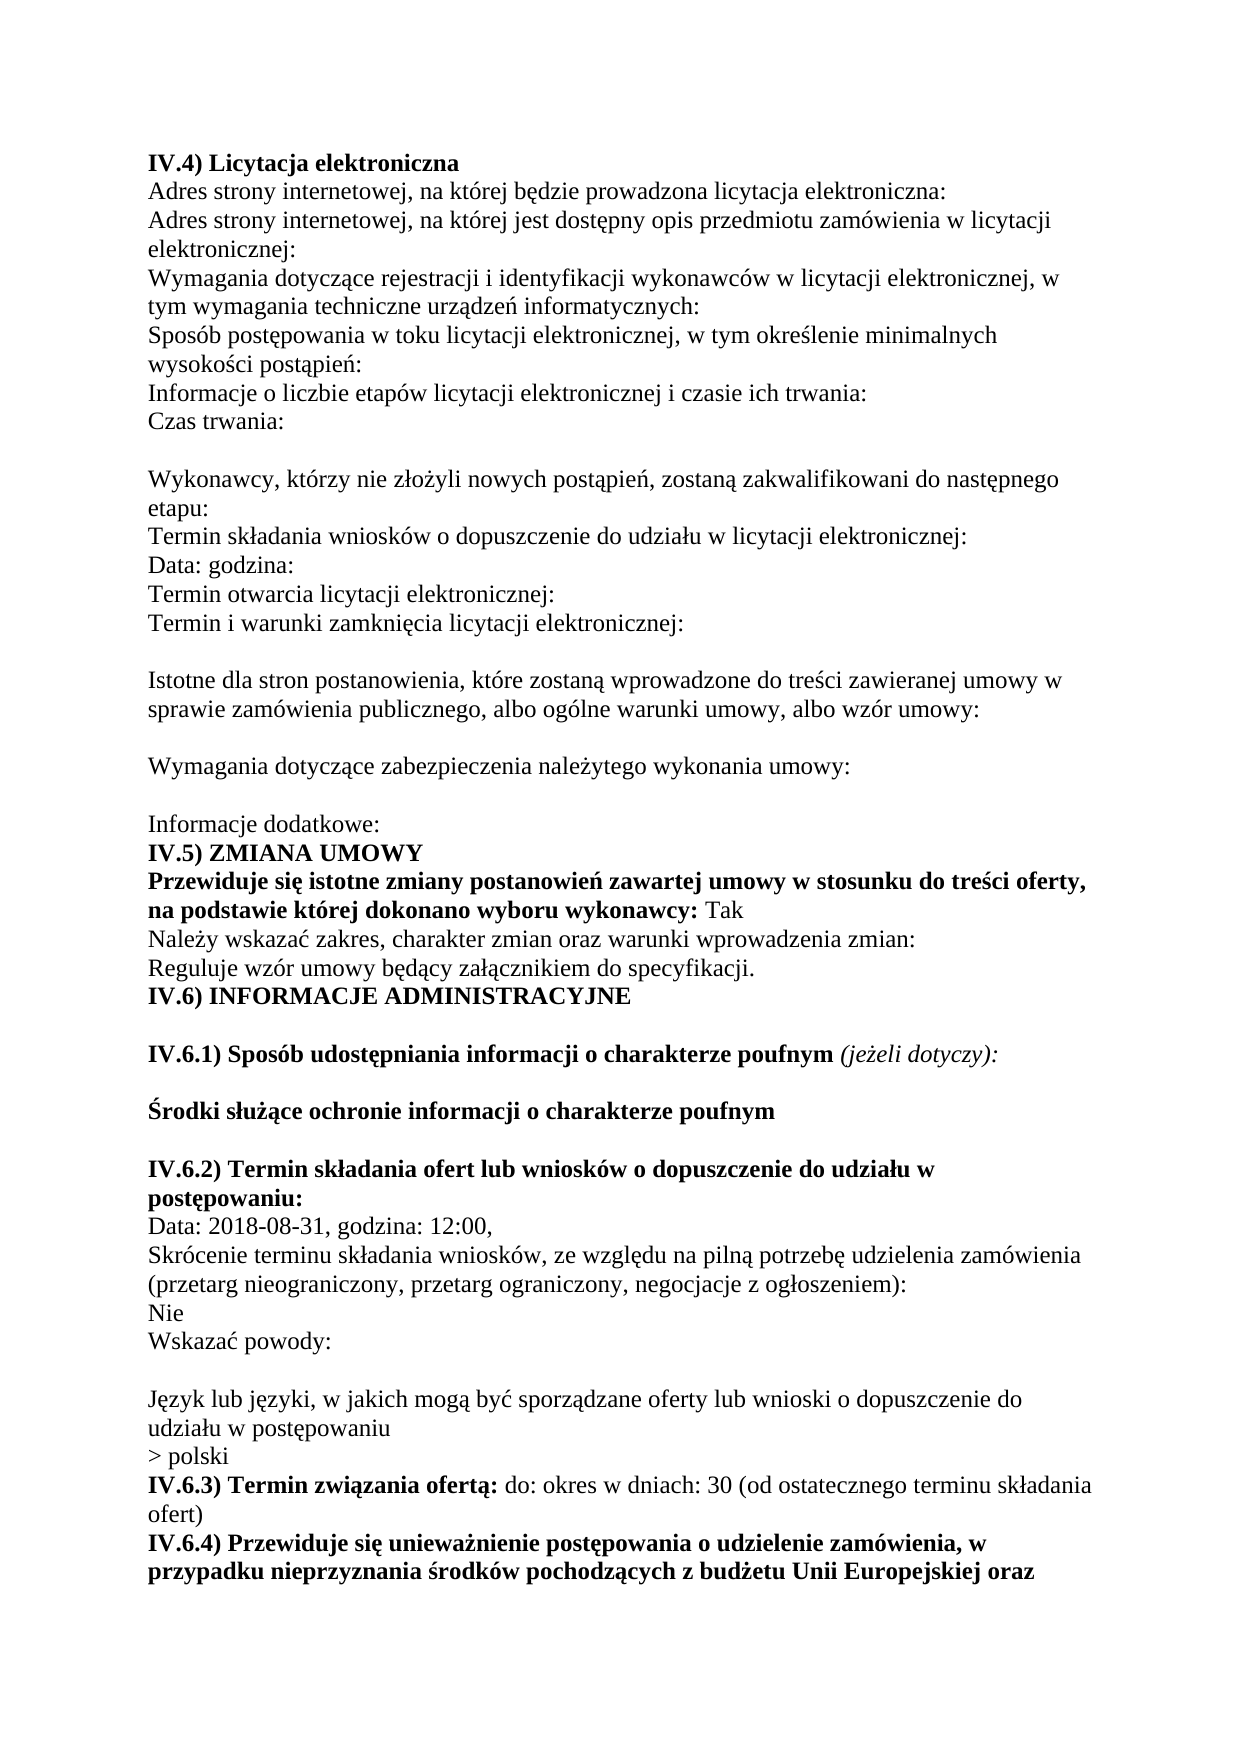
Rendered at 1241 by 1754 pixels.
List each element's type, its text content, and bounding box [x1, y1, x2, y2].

text Wymagania dotyczące zabezpieczenia należytego wykonania umowy: [148, 723, 1093, 780]
text Wymagania dotyczące rejestracji i identyfikacji wykonawców w licytacji elektronicznej, w tym wymagania techniczne urządzeń informatycznych: [148, 263, 1093, 320]
text Termin i warunki zamknięcia licytacji elektronicznej: [148, 608, 1093, 636]
text Informacje dodatkowe: [148, 780, 1093, 838]
text Adres strony internetowej, na której jest dostępny opis przedmiotu zamówienia w licytacji elektronicznej: [148, 205, 1093, 263]
text Termin składania wniosków o dopuszczenie do udziału w licytacji elektronicznej: Data: godzina: Termin otwarcia licytacji elektronicznej: [148, 521, 1093, 608]
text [148, 148, 1093, 205]
text Czas trwania: Wykonawcy, którzy nie złożyli nowych postąpień, zostaną zakwalifikowani do następnego etapu: [148, 406, 1093, 521]
text Informacje o liczbie etapów licytacji elektronicznej i czasie ich trwania: [148, 378, 1093, 406]
text Istotne dla stron postanowienia, które zostaną wprowadzone do treści zawieranej umowy w sprawie zamówienia publicznego, albo ogólne warunki umowy, albo wzór umowy: [148, 636, 1093, 723]
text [148, 838, 1093, 1585]
text Sposób postępowania w toku licytacji elektronicznej, w tym określenie minimalnych wysokości postąpień: [148, 320, 1093, 378]
